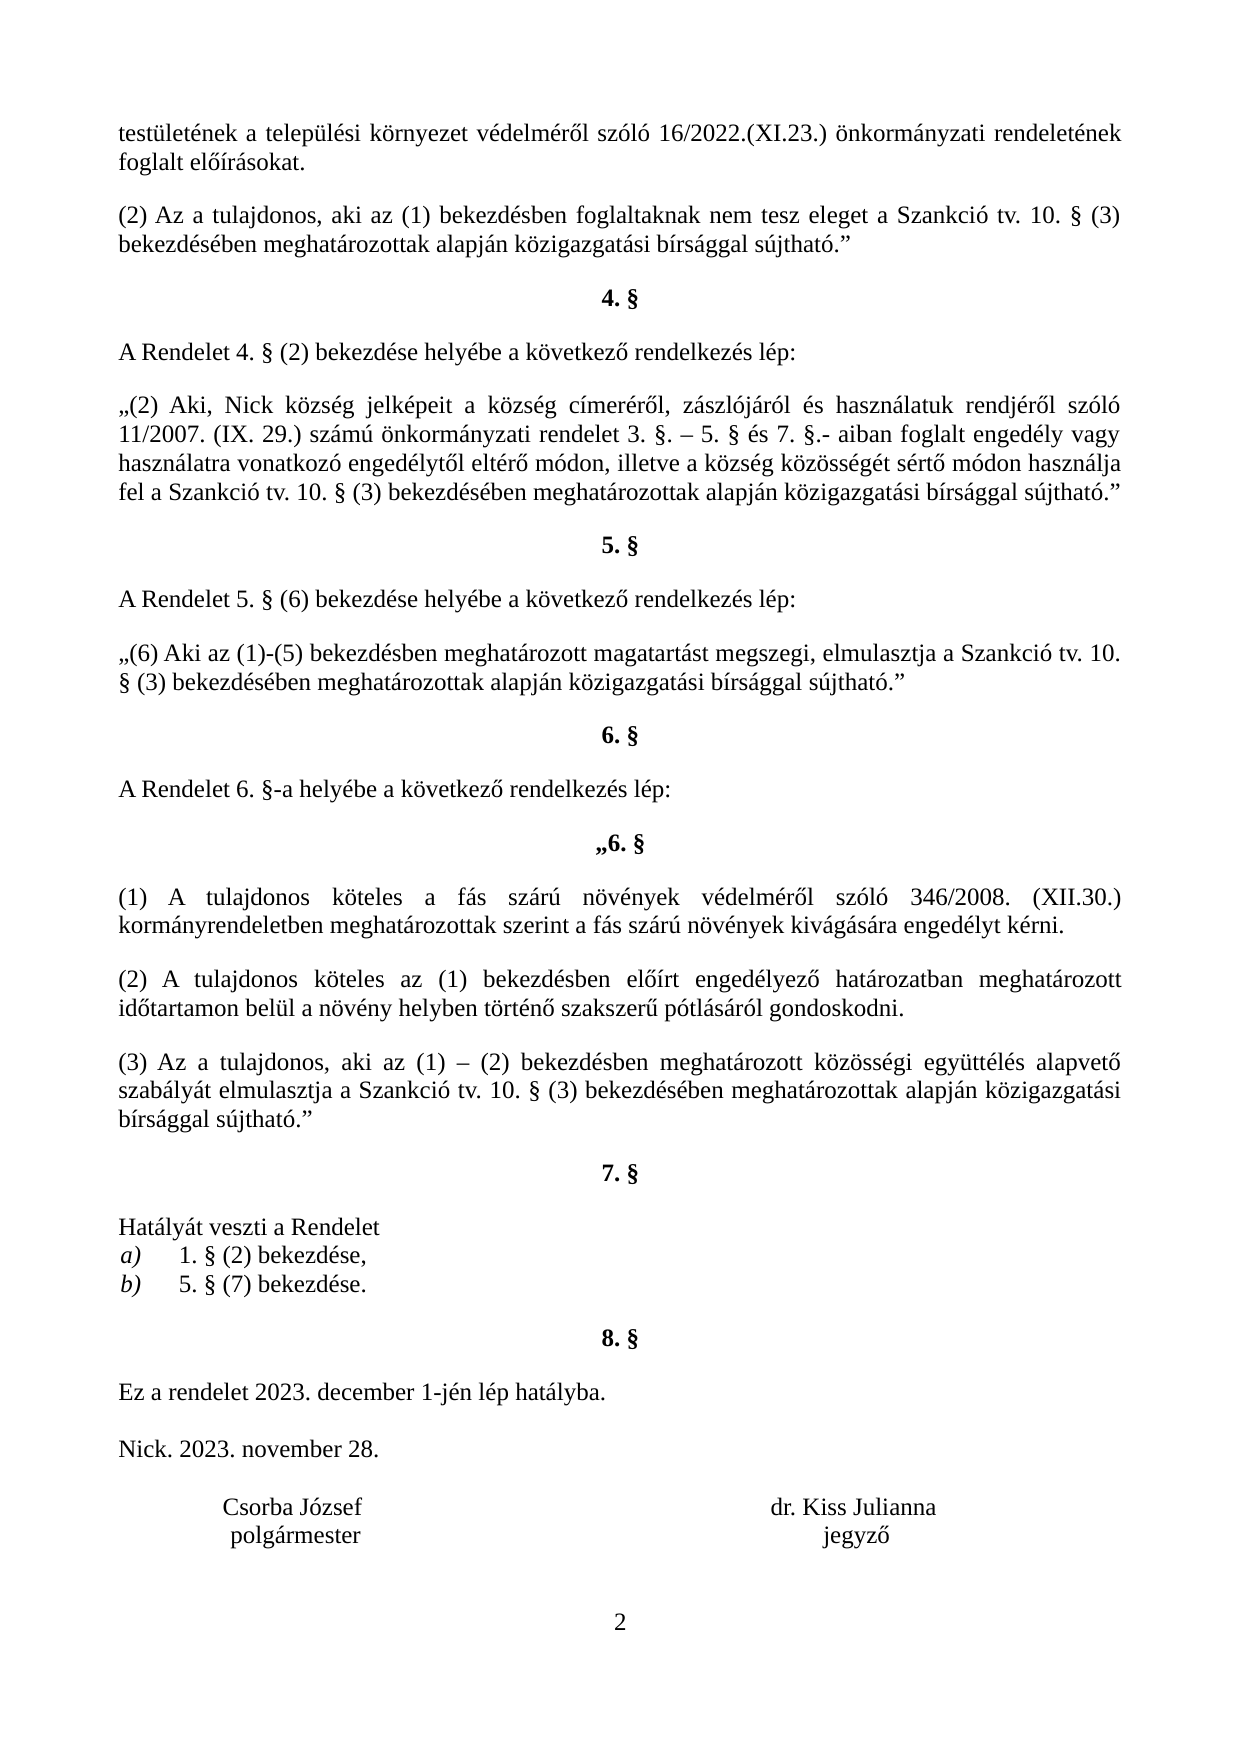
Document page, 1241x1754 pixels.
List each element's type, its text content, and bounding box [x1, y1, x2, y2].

text 4. § [118, 283, 1122, 312]
text „(6) Aki az (1)-(5) bekezdésben meghatározott magatartást megszegi, elmulasztja a Szankció tv. 10. § (3) bekezdésében meghatározottak alapján közigazgatási bírsággal sújtható.” [118, 638, 1122, 696]
text 5. § [118, 531, 1122, 559]
text b) 5. § (7) bekezdése. [120, 1269, 1122, 1298]
text „6. § [118, 828, 1122, 857]
text a) 1. § (2) bekezdése, [120, 1241, 1122, 1269]
text 8. § [118, 1323, 1122, 1352]
text polgármester jegyző [118, 1521, 1122, 1549]
text Hatályát veszti a Rendelet [118, 1212, 1122, 1241]
text (2) Az a tulajdonos, aki az (1) bekezdésben foglaltaknak nem tesz eleget a Szankció tv. 10. § (3) bekezdésében meghatározottak alapján közigazgatási bírsággal sújtható.” [118, 201, 1122, 258]
text 6. § [118, 721, 1122, 749]
text (3) Az a tulajdonos, aki az (1) – (2) bekezdésben meghatározott közösségi együttélés alapvető szabályát elmulasztja a Szankció tv. 10. § (3) bekezdésében meghatározottak alapján közigazgatási bírsággal sújtható.” [118, 1047, 1122, 1133]
text 7. § [118, 1158, 1122, 1187]
text (2) A tulajdonos köteles az (1) bekezdésben előírt engedélyező határozatban meghatározott időtartamon belül a növény helyben történő szakszerű pótlásáról gondoskodni. [118, 964, 1122, 1022]
text „(2) Aki, Nick község jelképeit a község címeréről, zászlójáról és használatuk rendjéről szóló 11/2007. (IX. 29.) számú önkormányzati rendelet 3. §. – 5. § és 7. §.- aiban foglalt engedély vagy használatra vonatkozó engedélytől eltérő módon, illetve a község közösségét sértő módon használja fel a Szankció tv. 10. § (3) bekezdésében meghatározottak alapján közigazgatási bírsággal sújtható.” [118, 391, 1122, 506]
text A Rendelet 6. §-a helyébe a következő rendelkezés lép: [118, 774, 1122, 803]
text Csorba József dr. Kiss Julianna [118, 1492, 1122, 1521]
text (1) A tulajdonos köteles a fás szárú növények védelméről szóló 346/2008. (XII.30.) kormányrendeletben meghatározottak szerint a fás szárú növények kivágására engedélyt kérni. [118, 882, 1122, 939]
text A Rendelet 4. § (2) bekezdése helyébe a következő rendelkezés lép: [118, 337, 1122, 366]
text Ez a rendelet 2023. december 1-jén lép hatályba. [118, 1377, 1122, 1406]
text A Rendelet 5. § (6) bekezdése helyébe a következő rendelkezés lép: [118, 584, 1122, 613]
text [118, 118, 1122, 176]
text Nick. 2023. november 28. [118, 1434, 1122, 1463]
